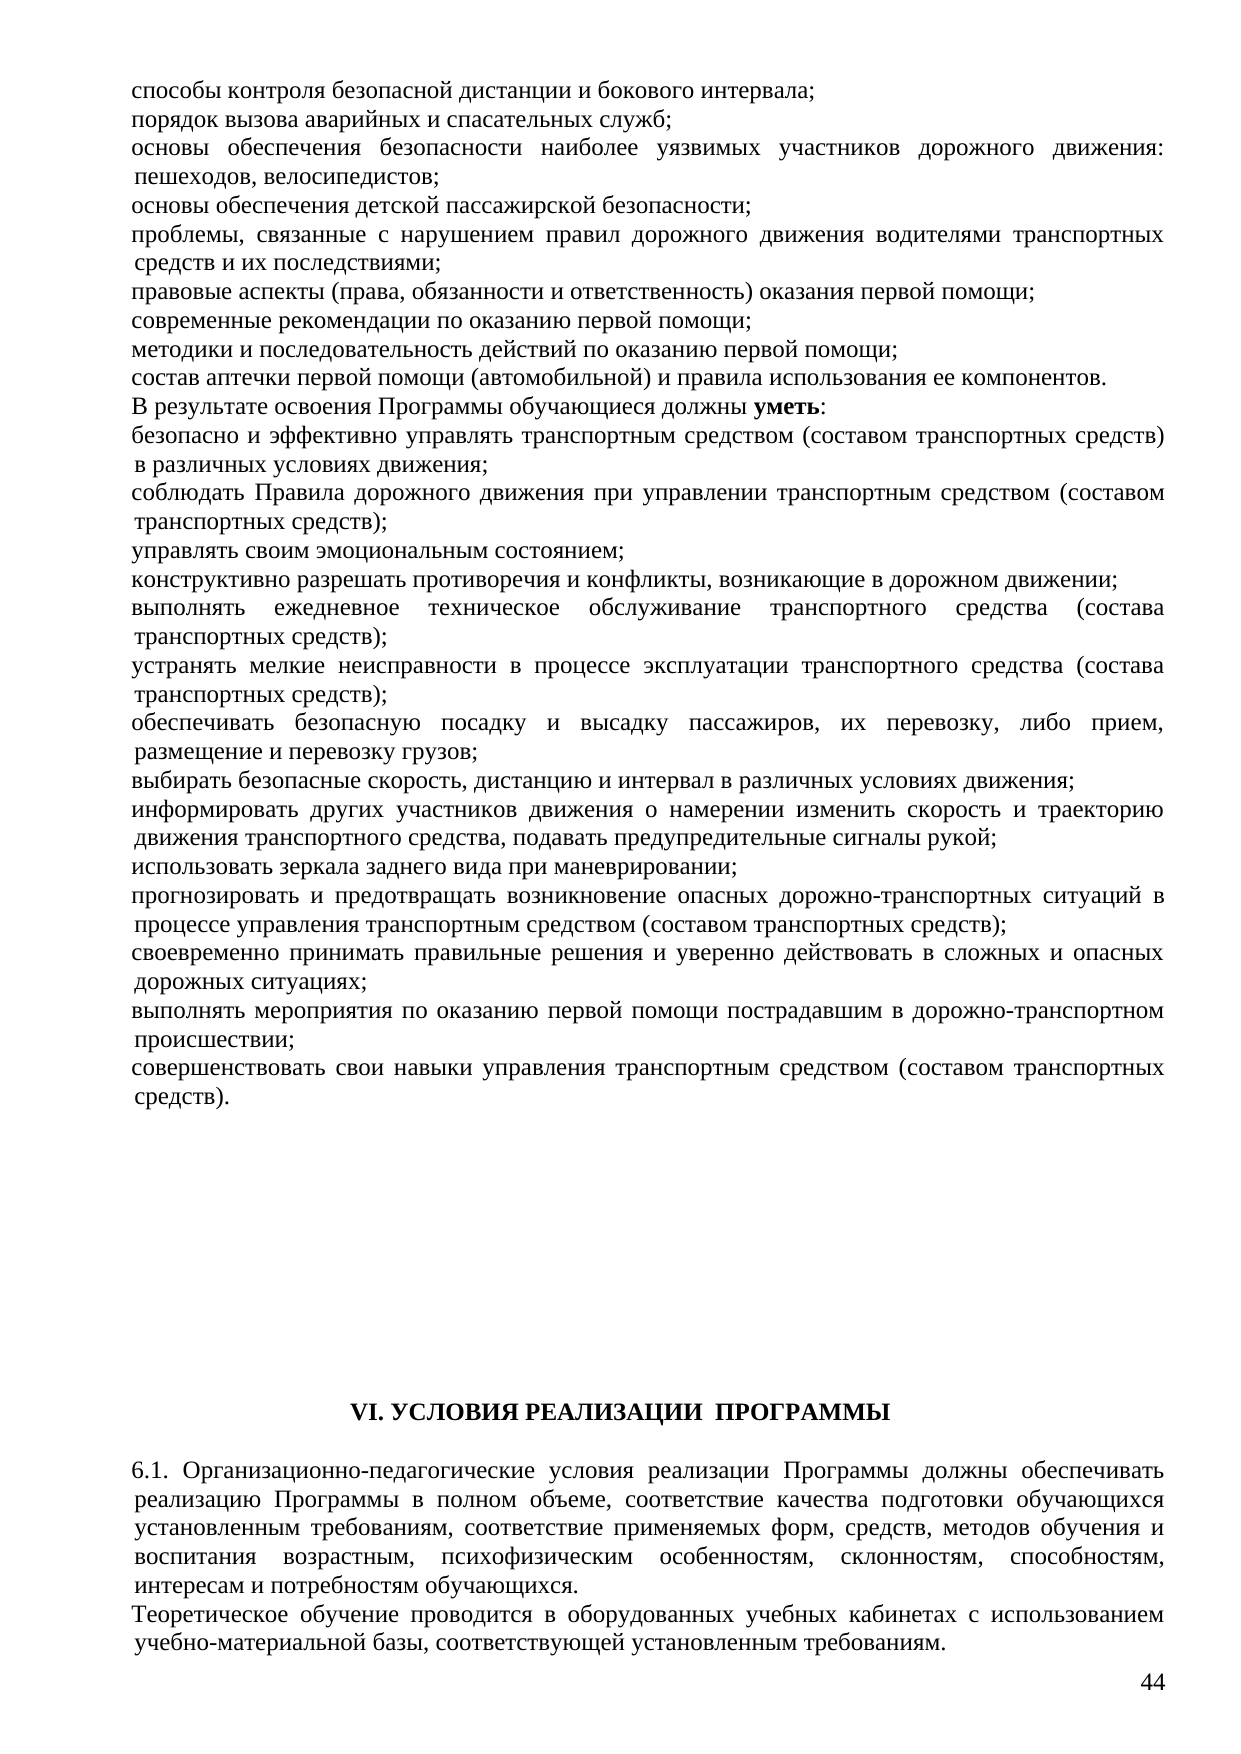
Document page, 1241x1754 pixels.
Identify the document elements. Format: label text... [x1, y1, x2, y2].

text Теоретическое обучение проводится в оборудованных учебных кабинетах с использованием учебно-материальной базы, соответствующей установленным требованиям. [131, 1599, 1165, 1656]
text правовые аспекты (права, обязанности и ответственность) оказания первой помощи; [131, 276, 1165, 305]
text В результате освоения Программы обучающиеся должны уметь: [131, 391, 1165, 420]
text конструктивно разрешать противоречия и конфликты, возникающие в дорожном движении; [131, 564, 1165, 592]
text основы обеспечения безопасности наиболее уязвимых участников дорожного движения: пешеходов, велосипедистов; [131, 132, 1165, 190]
text устранять мелкие неисправности в процессе эксплуатации транспортного средства (состава транспортных средств); [131, 650, 1165, 707]
text соблюдать Правила дорожного движения при управлении транспортным средством (составом транспортных средств); [131, 477, 1165, 535]
text 6.1. Организационно-педагогические условия реализации Программы должны обеспечивать реализацию Программы в полном объеме, соответствие качества подготовки обучающихся установленным требованиям, соответствие применяемых форм, средств, методов обучения и воспитания возрастным, психофизическим особенностям, склонностям, способностям, интересам и потребностям обучающихся. [131, 1455, 1165, 1599]
text VI. УСЛОВИЯ РЕАЛИЗАЦИИ ПРОГРАММЫ [75, 1397, 1165, 1426]
text методики и последовательность действий по оказанию первой помощи; [131, 334, 1165, 362]
text совершенствовать свои навыки управления транспортным средством (составом транспортных средств). [131, 1052, 1165, 1110]
text способы контроля безопасной дистанции и бокового интервала; [131, 75, 1165, 104]
text современные рекомендации по оказанию первой помощи; [131, 305, 1165, 334]
text основы обеспечения детской пассажирской безопасности; [131, 190, 1165, 219]
text информировать других участников движения о намерении изменить скорость и траекторию движения транспортного средства, подавать предупредительные сигналы рукой; [131, 794, 1165, 851]
text выполнять мероприятия по оказанию первой помощи пострадавшим в дорожно-транспортном происшествии; [131, 995, 1165, 1052]
text состав аптечки первой помощи (автомобильной) и правила использования ее компонентов. [131, 362, 1165, 391]
text порядок вызова аварийных и спасательных служб; [131, 104, 1165, 132]
text выбирать безопасные скорость, дистанцию и интервал в различных условиях движения; [131, 765, 1165, 794]
text управлять своим эмоциональным состоянием; [131, 535, 1165, 564]
text обеспечивать безопасную посадку и высадку пассажиров, их перевозку, либо прием, размещение и перевозку грузов; [131, 707, 1165, 765]
text выполнять ежедневное техническое обслуживание транспортного средства (состава транспортных средств); [131, 592, 1165, 650]
text проблемы, связанные с нарушением правил дорожного движения водителями транспортных средств и их последствиями; [131, 219, 1165, 276]
text своевременно принимать правильные решения и уверенно действовать в сложных и опасных дорожных ситуациях; [131, 937, 1165, 995]
text безопасно и эффективно управлять транспортным средством (составом транспортных средств) в различных условиях движения; [131, 420, 1165, 477]
text использовать зеркала заднего вида при маневрировании; [131, 851, 1165, 880]
text прогнозировать и предотвращать возникновение опасных дорожно-транспортных ситуаций в процессе управления транспортным средством (составом транспортных средств); [131, 880, 1165, 937]
